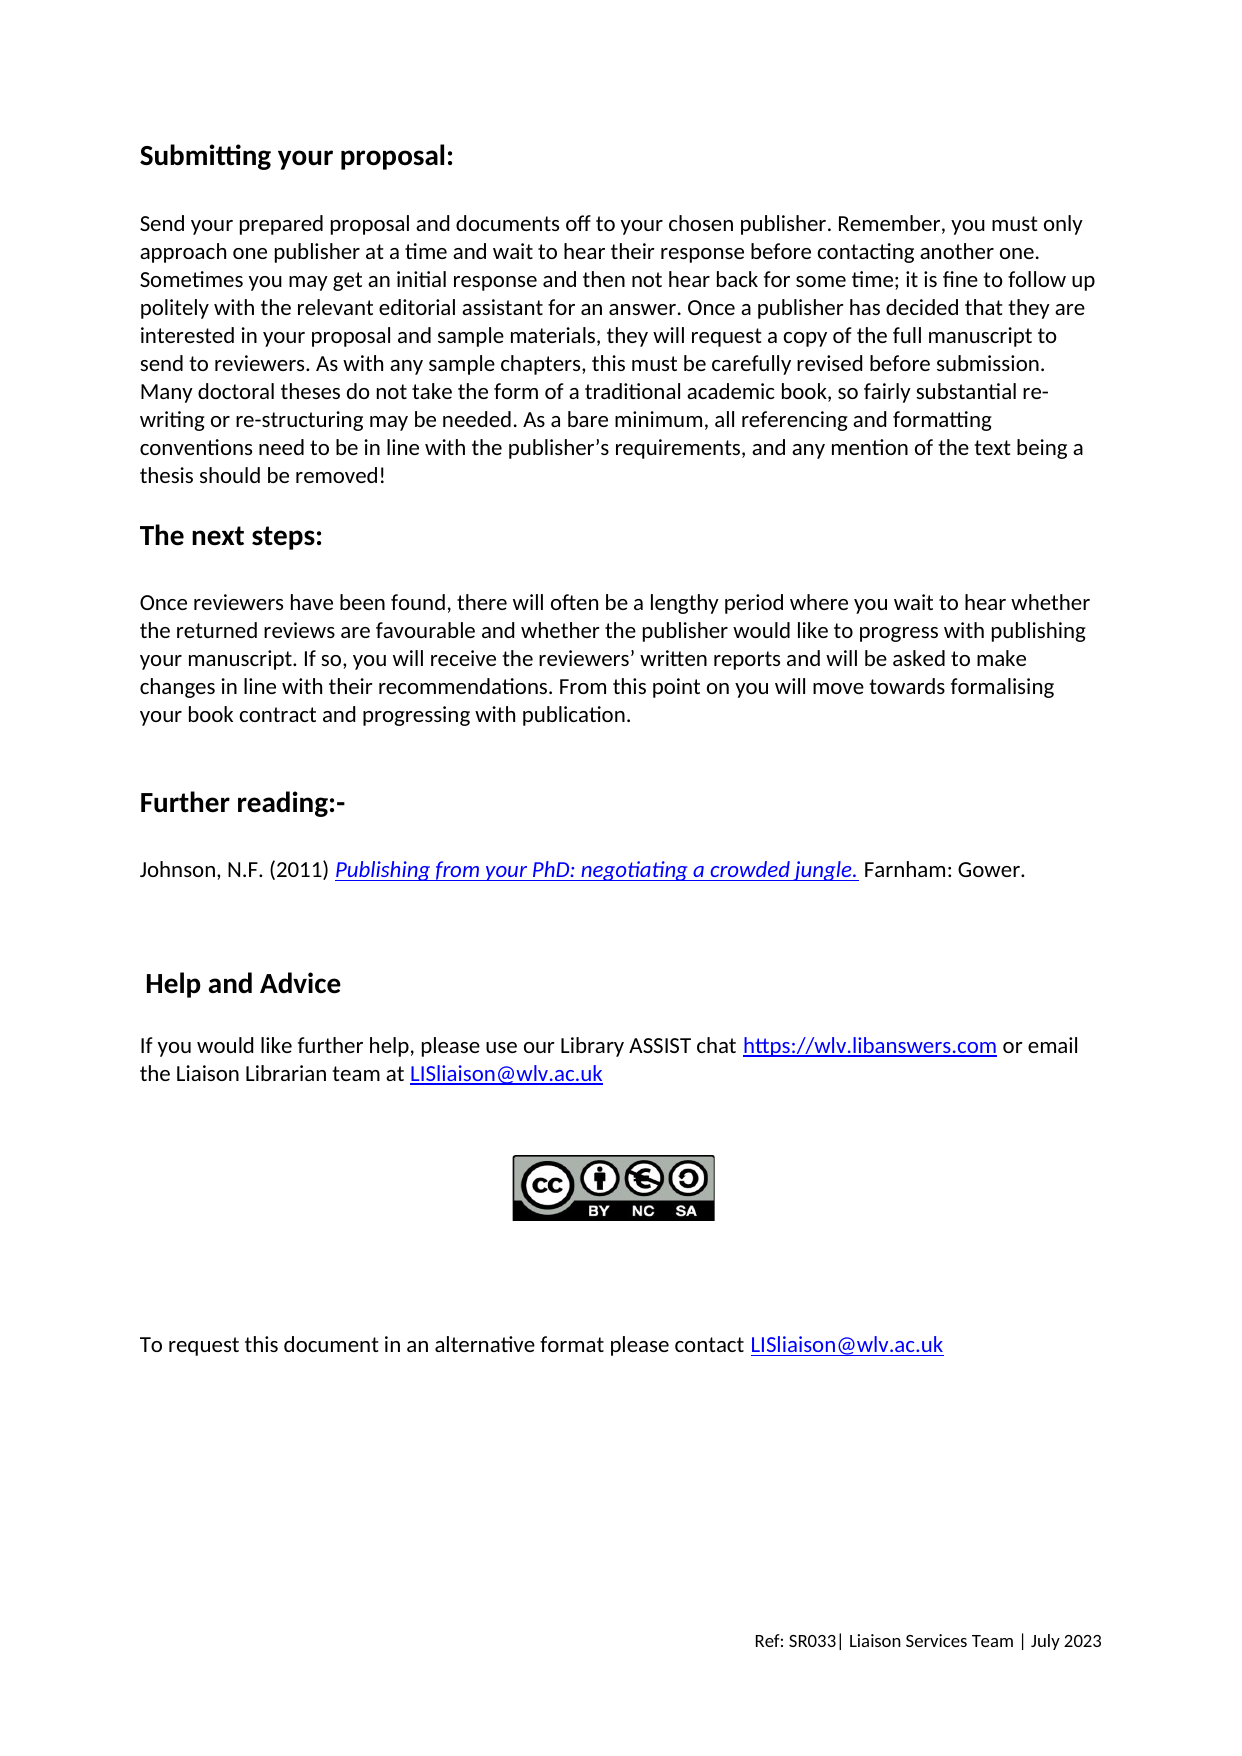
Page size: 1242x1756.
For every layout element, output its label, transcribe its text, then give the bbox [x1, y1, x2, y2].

text To request this document in an alternative format please contact LISliaison@wlv.ac.uk [139, 1331, 1102, 1359]
subtitle Help and Advice [139, 965, 1102, 1000]
text Submitting your proposal: [139, 137, 1102, 173]
text The next steps: [139, 517, 1102, 553]
text Send your prepared proposal and documents off to your chosen publisher. Remember, you must only approach one publisher at a time and wait to hear their response before contacting another one. Sometimes you may get an initial response and then not hear back for some time; it is fine to follow up politely with the relevant editorial assistant for an answer. Once a publisher has decided that they are interested in your proposal and sample materials, they will request a copy of the full manuscript to send to reviewers. As with any sample chapters, this must be carefully revised before submission. Many doctoral theses do not take the form of a traditional academic book, so fairly substantial re-writing or re-structuring may be needed. As a bare minimum, all referencing and formatting conventions need to be in line with the publisher’s requirements, and any mention of the text being a thesis should be removed! [139, 209, 1102, 489]
picture [512, 1155, 715, 1221]
text Further reading:- [139, 784, 1102, 820]
text If you would like further help, please use our Library ASSIST chat https://wlv.libanswers.com or email the Liaison Librarian team at LISliaison@wlv.ac.uk [603, 1031, 1102, 1087]
text Johnson, N.F. (2011) Publishing from your PhD: negotiating a crowded jungle. Farnham: Gower. [139, 856, 1102, 884]
text Once reviewers have been found, there will often be a lengthy period where you wait to hear whether the returned reviews are favourable and whether the publisher would like to progress with publishing your manuscript. If so, you will receive the reviewers’ written reports and will be asked to make changes in line with their recommendations. From this point on you will move towards formalising your book contract and progressing with publication. [139, 588, 1102, 728]
